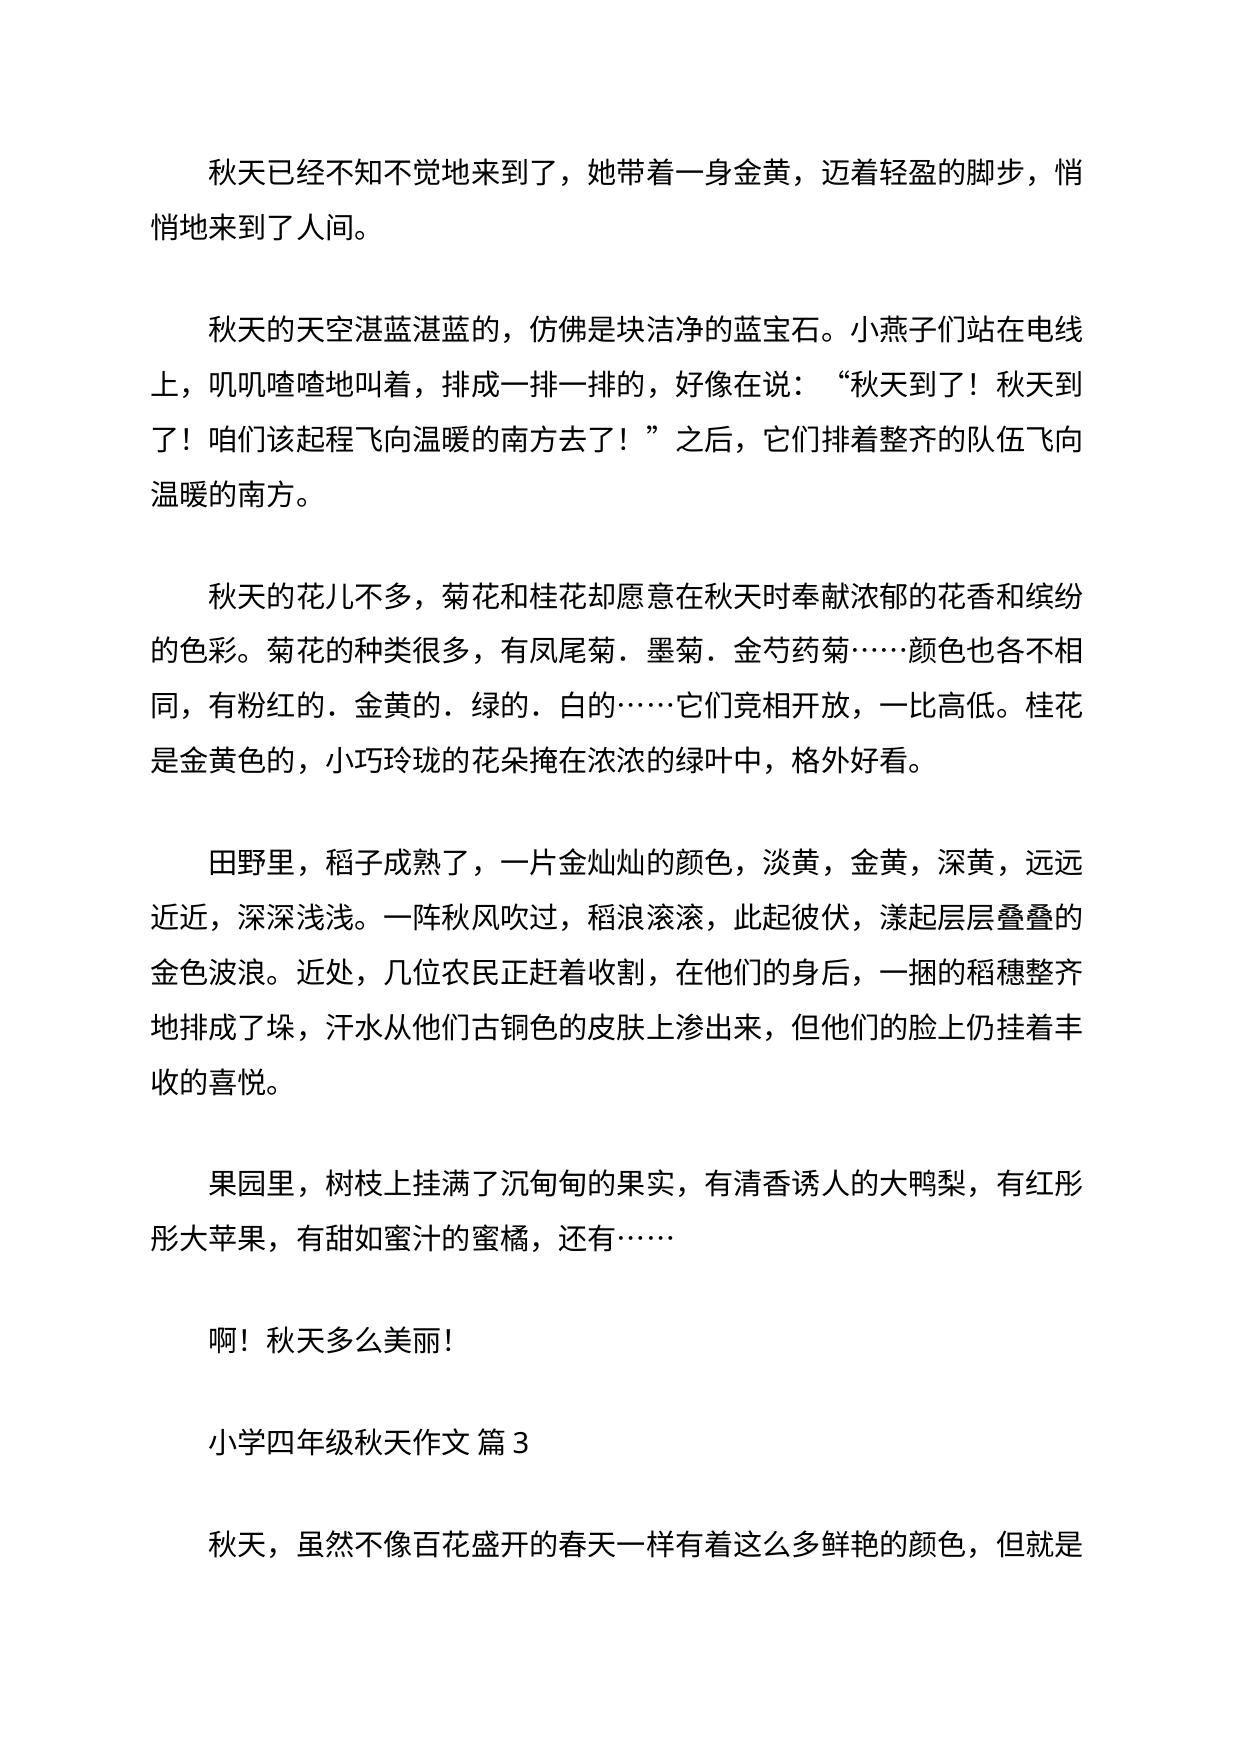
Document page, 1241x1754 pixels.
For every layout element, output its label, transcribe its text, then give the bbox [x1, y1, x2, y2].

text 秋天已经不知不觉地来到了，她带着一身金黄，迈着轻盈的脚步，悄悄地来到了人间。 [150, 150, 1090, 247]
text 小学四年级秋天作文 篇3 [150, 1419, 1090, 1462]
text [150, 1521, 1090, 1564]
text 田野里，稻子成熟了，一片金灿灿的颜色，淡黄，金黄，深黄，远远近近，深深浅浅。一阵秋风吹过，稻浪滚滚，此起彼伏，漾起层层叠叠的金色波浪。近处，几位农民正赶着收割，在他们的身后，一捆的稻穗整齐地排成了垛，汗水从他们古铜色的皮肤上渗出来，但他们的脸上仍挂着丰收的喜悦。 [150, 839, 1090, 1101]
text 秋天的花儿不多，菊花和桂花却愿意在秋天时奉献浓郁的花香和缤纷的色彩。菊花的种类很多，有凤尾菊．墨菊．金芍药菊……颜色也各不相同，有粉红的．金黄的．绿的．白的……它们竞相开放，一比高低。桂花是金黄色的，小巧玲珑的花朵掩在浓浓的绿叶中，格外好看。 [150, 573, 1090, 780]
text 啊！秋天多么美丽！ [150, 1318, 1090, 1360]
text 秋天的天空湛蓝湛蓝的，仿佛是块洁净的蓝宝石。小燕子们站在电线上，叽叽喳喳地叫着，排成一排一排的，好像在说：“秋天到了！秋天到了！咱们该起程飞向温暖的南方去了！”之后，它们排着整齐的队伍飞向温暖的南方。 [150, 307, 1090, 514]
text 果园里，树枝上挂满了沉甸甸的果实，有清香诱人的大鸭梨，有红彤彤大苹果，有甜如蜜汁的蜜橘，还有…… [150, 1161, 1090, 1258]
